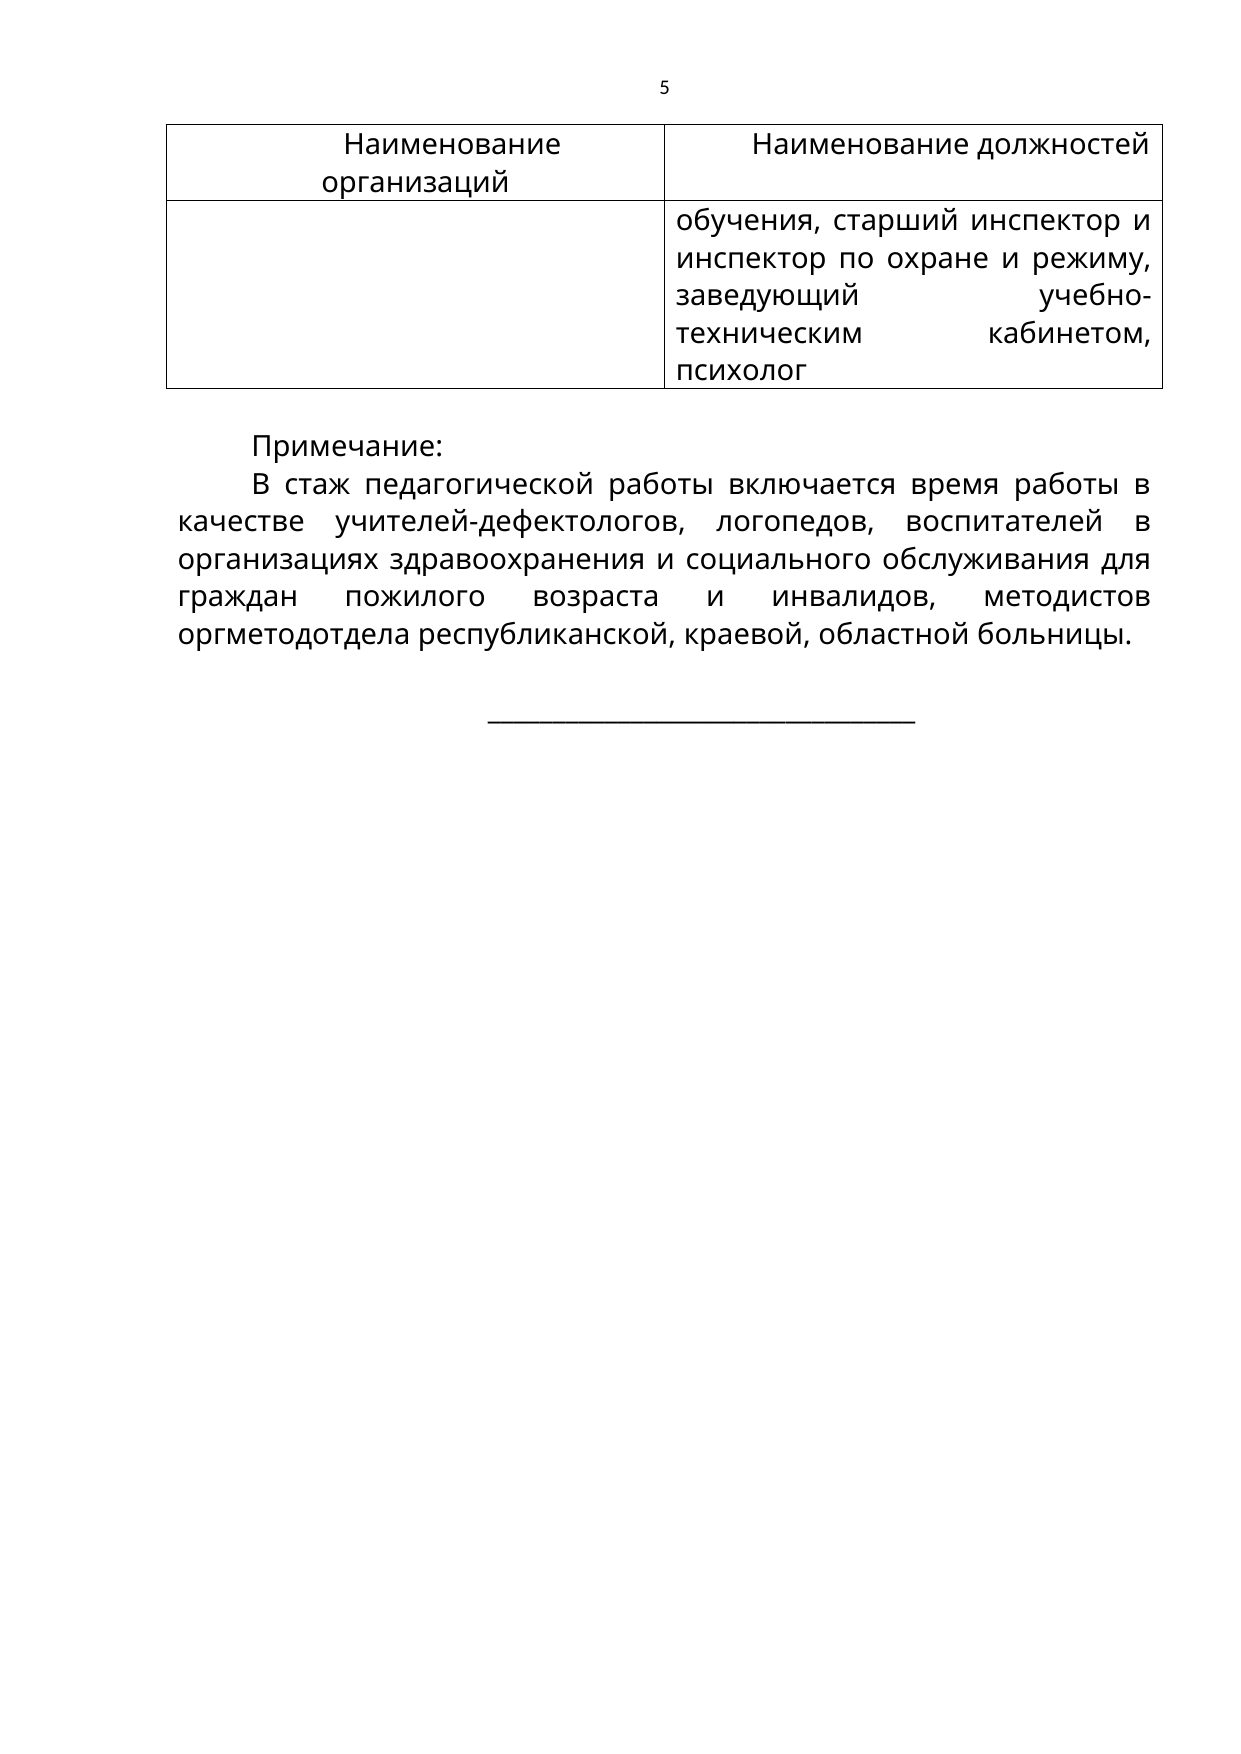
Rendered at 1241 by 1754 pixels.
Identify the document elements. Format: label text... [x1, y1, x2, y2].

text Примечание: [177, 427, 1152, 464]
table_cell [167, 201, 664, 388]
table_header Наименование организаций [167, 125, 664, 200]
text _________________________________ [177, 689, 1152, 727]
table_header Наименование должностей [665, 125, 1162, 200]
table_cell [665, 201, 1162, 388]
text В стаж педагогической работы включается время работы в качестве учителей-дефектологов, логопедов, воспитателей в организациях здравоохранения и социального обслуживания для граждан пожилого возраста и инвалидов, методистов оргметодотдела республиканской, краевой, областной больницы. [177, 464, 1152, 652]
